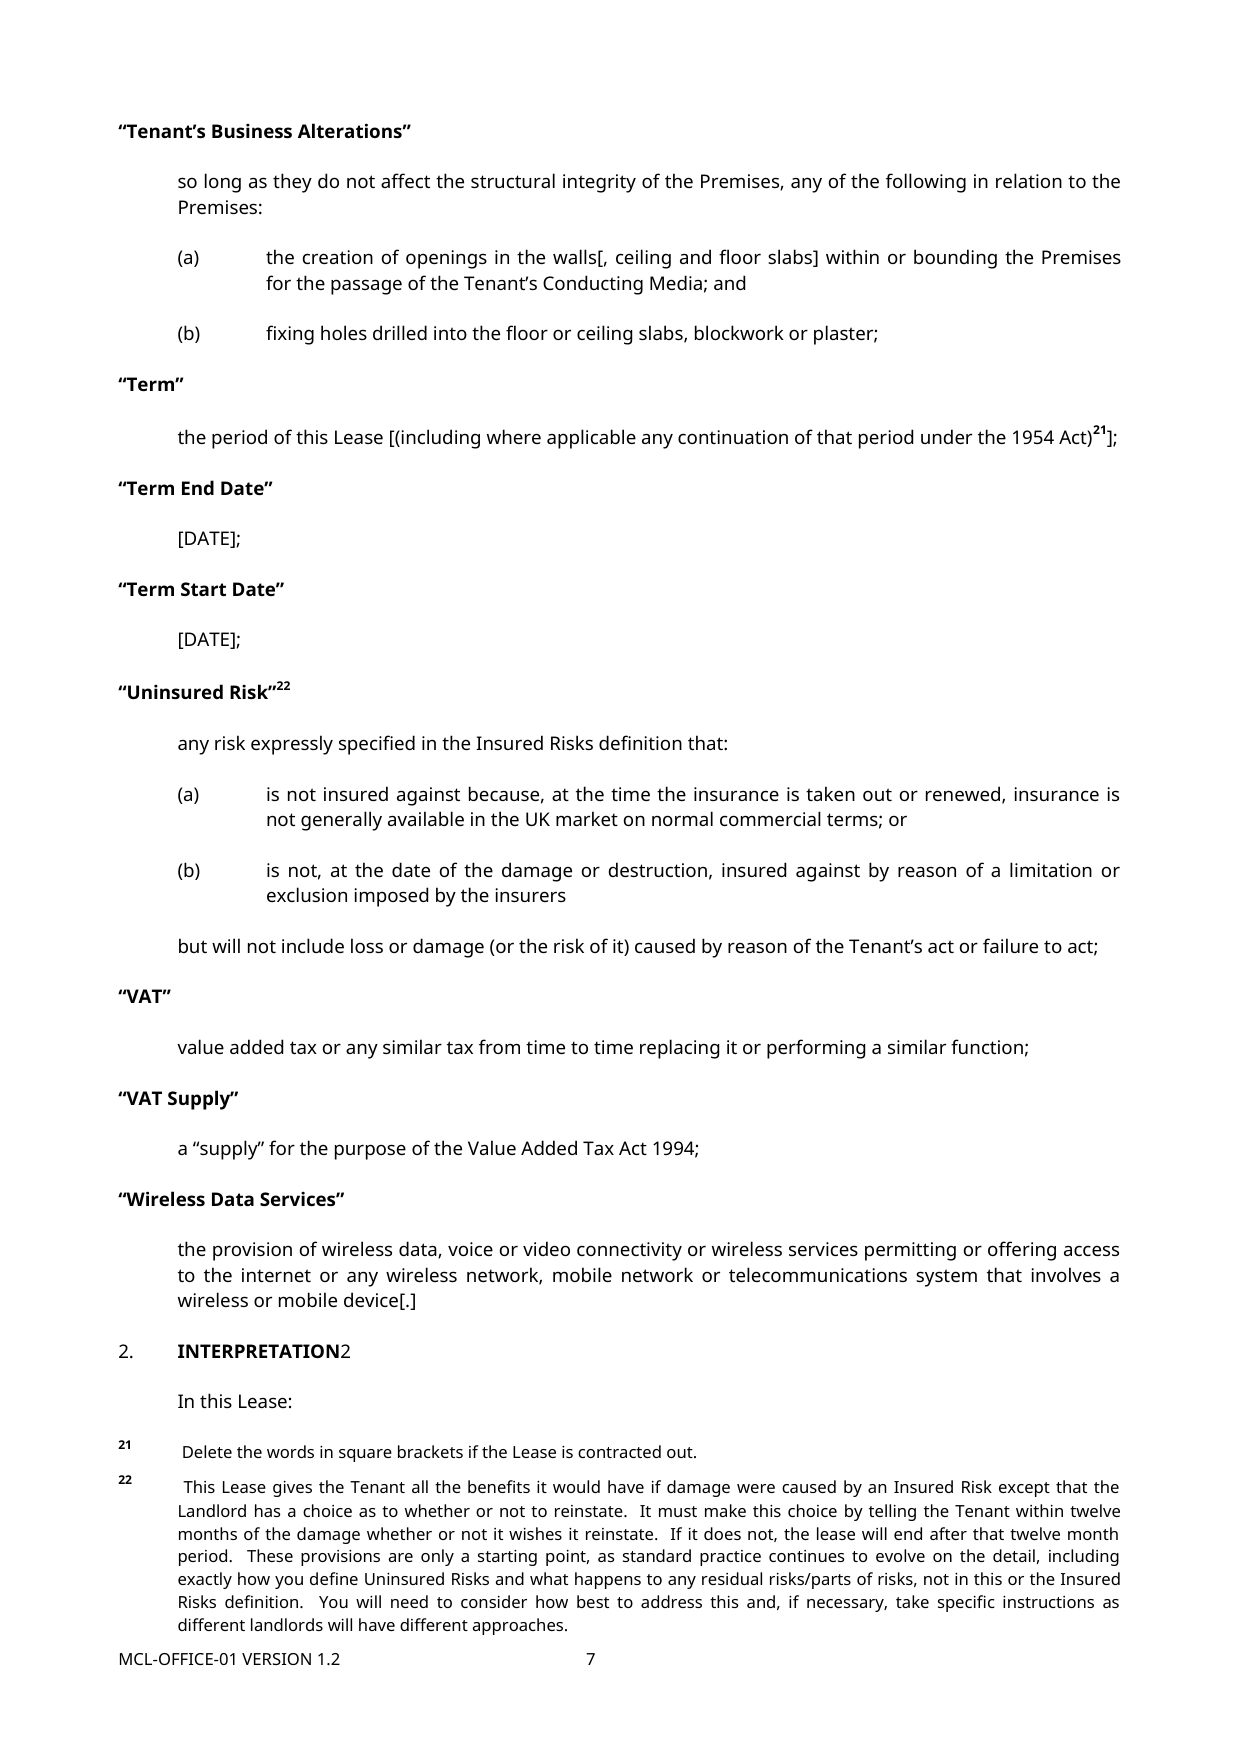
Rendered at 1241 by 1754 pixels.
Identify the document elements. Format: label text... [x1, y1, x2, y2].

text but will not include loss or damage (or the risk of it) caused by reason of the Tenant’s act or failure to act; [177, 933, 1122, 959]
text the provision of wireless data, voice or video connectivity or wireless services permitting or offering access to the internet or any wireless network, mobile network or telecommunications system that involves a wireless or mobile device[.] [177, 1236, 1122, 1313]
text value added tax or any similar tax from time to time replacing it or performing a similar function; [177, 1034, 1122, 1060]
text “Term Start Date” [118, 576, 1122, 602]
text is not, at the date of the damage or destruction, insured against by reason of a limitation or exclusion imposed by the insurers [177, 857, 1122, 908]
text In this Lease: [177, 1388, 1122, 1414]
list the creation of openings in the walls[, ceiling and floor slabs] within or bounding the Premises for the passage of the Tenant’s Conducting Media; and [177, 245, 1122, 296]
text “Term End Date” [118, 475, 1122, 501]
text [DATE]; [177, 526, 1122, 551]
text “Uninsured Risk” [118, 677, 1122, 706]
text [DATE]; [177, 627, 1122, 652]
text any risk expressly specified in the Insured Risks definition that: [177, 731, 1122, 756]
text “VAT” [118, 984, 1122, 1009]
text “Tenant’s Business Alterations” [118, 118, 1122, 144]
list is not insured against because, at the time the insurance is taken out or renewed, insurance is not generally available in the UK market on normal commercial terms; or [177, 781, 1122, 832]
text the period of this Lease [(including where applicable any continuation of that period under the 1954 Act)]; [177, 422, 1122, 450]
text “Term” [118, 371, 1122, 397]
text “VAT Supply” [118, 1085, 1122, 1110]
text so long as they do not affect the structural integrity of the Premises, any of the following in relation to the Premises: [177, 169, 1122, 220]
text fixing holes drilled into the floor or ceiling slabs, blockwork or plaster; [177, 321, 1122, 346]
text “Wireless Data Services” [118, 1186, 1122, 1211]
text a “supply” for the purpose of the Value Added Tax Act 1994; [177, 1135, 1122, 1161]
